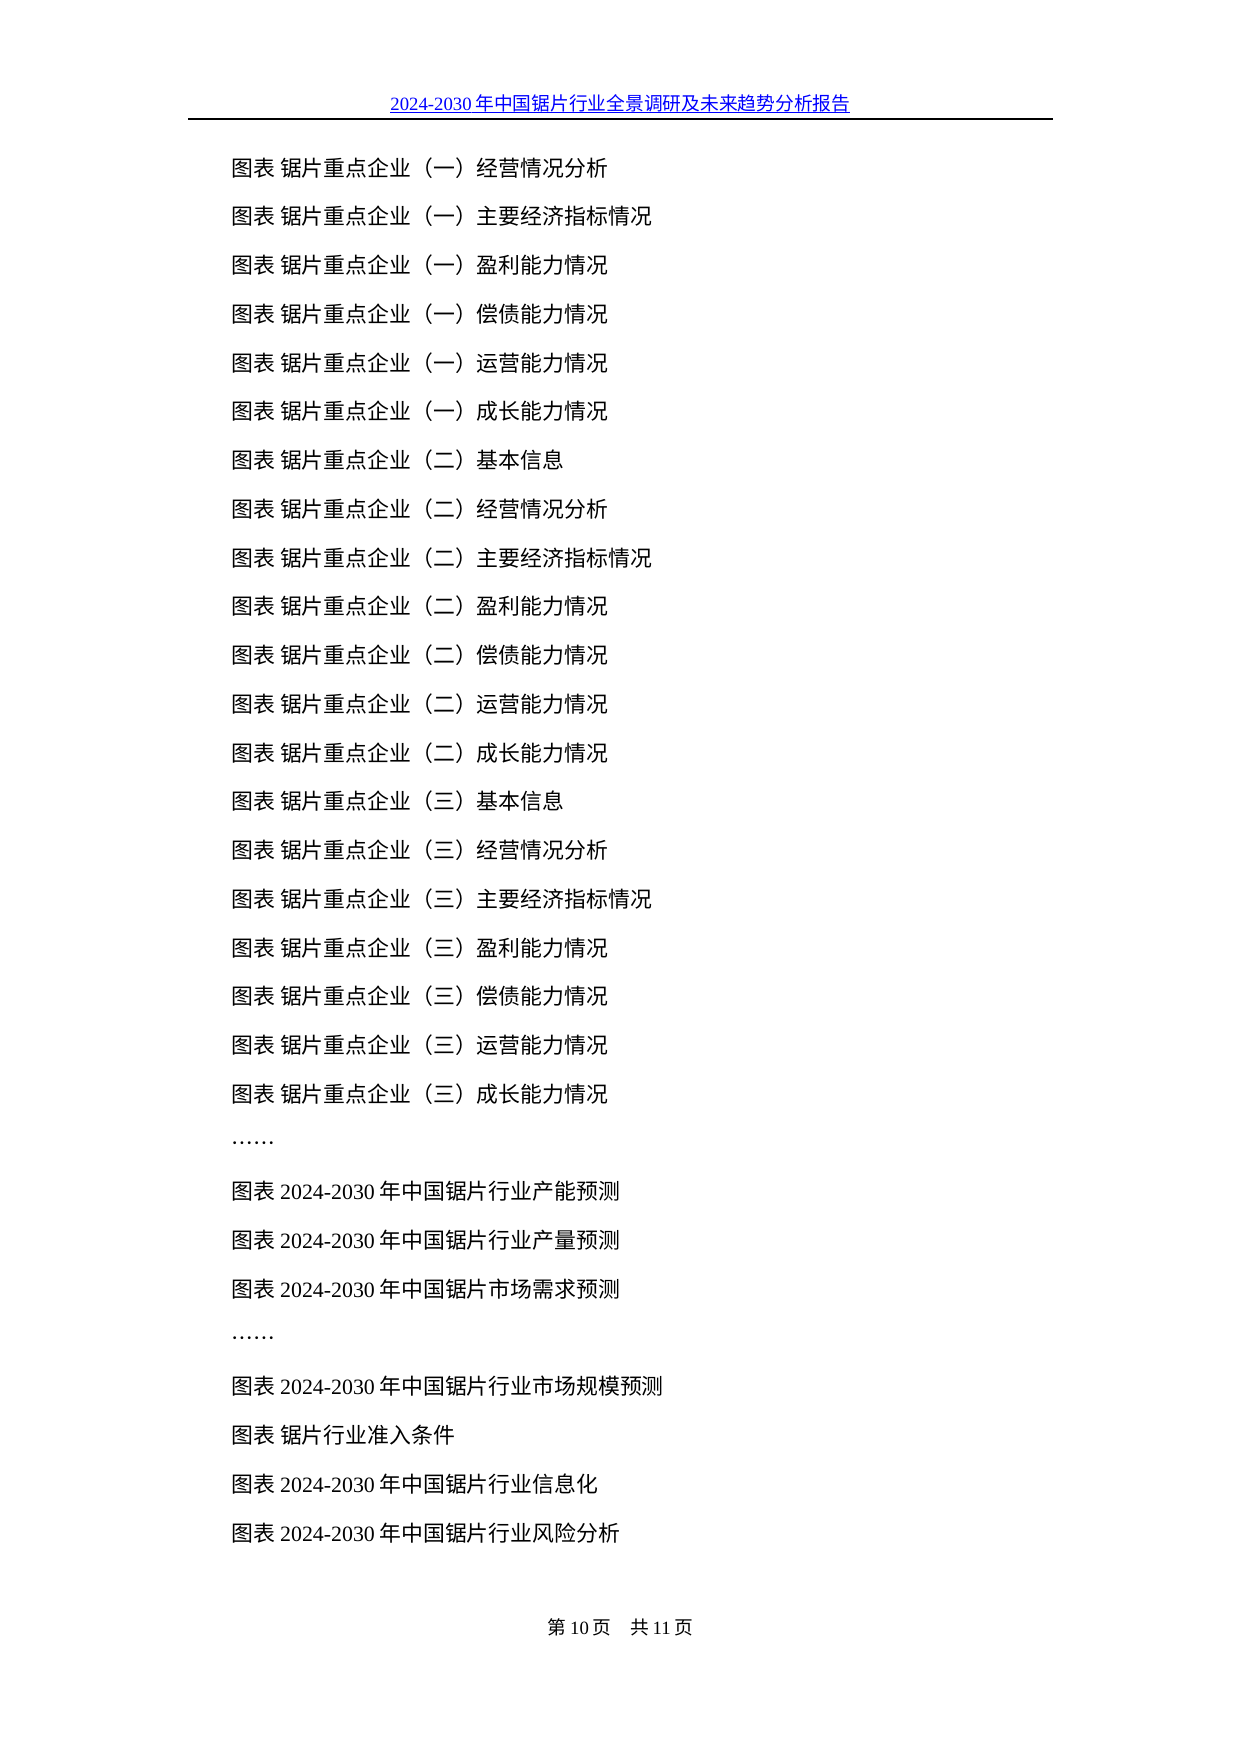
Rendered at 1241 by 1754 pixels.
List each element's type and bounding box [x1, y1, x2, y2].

text [187, 150, 1053, 1548]
